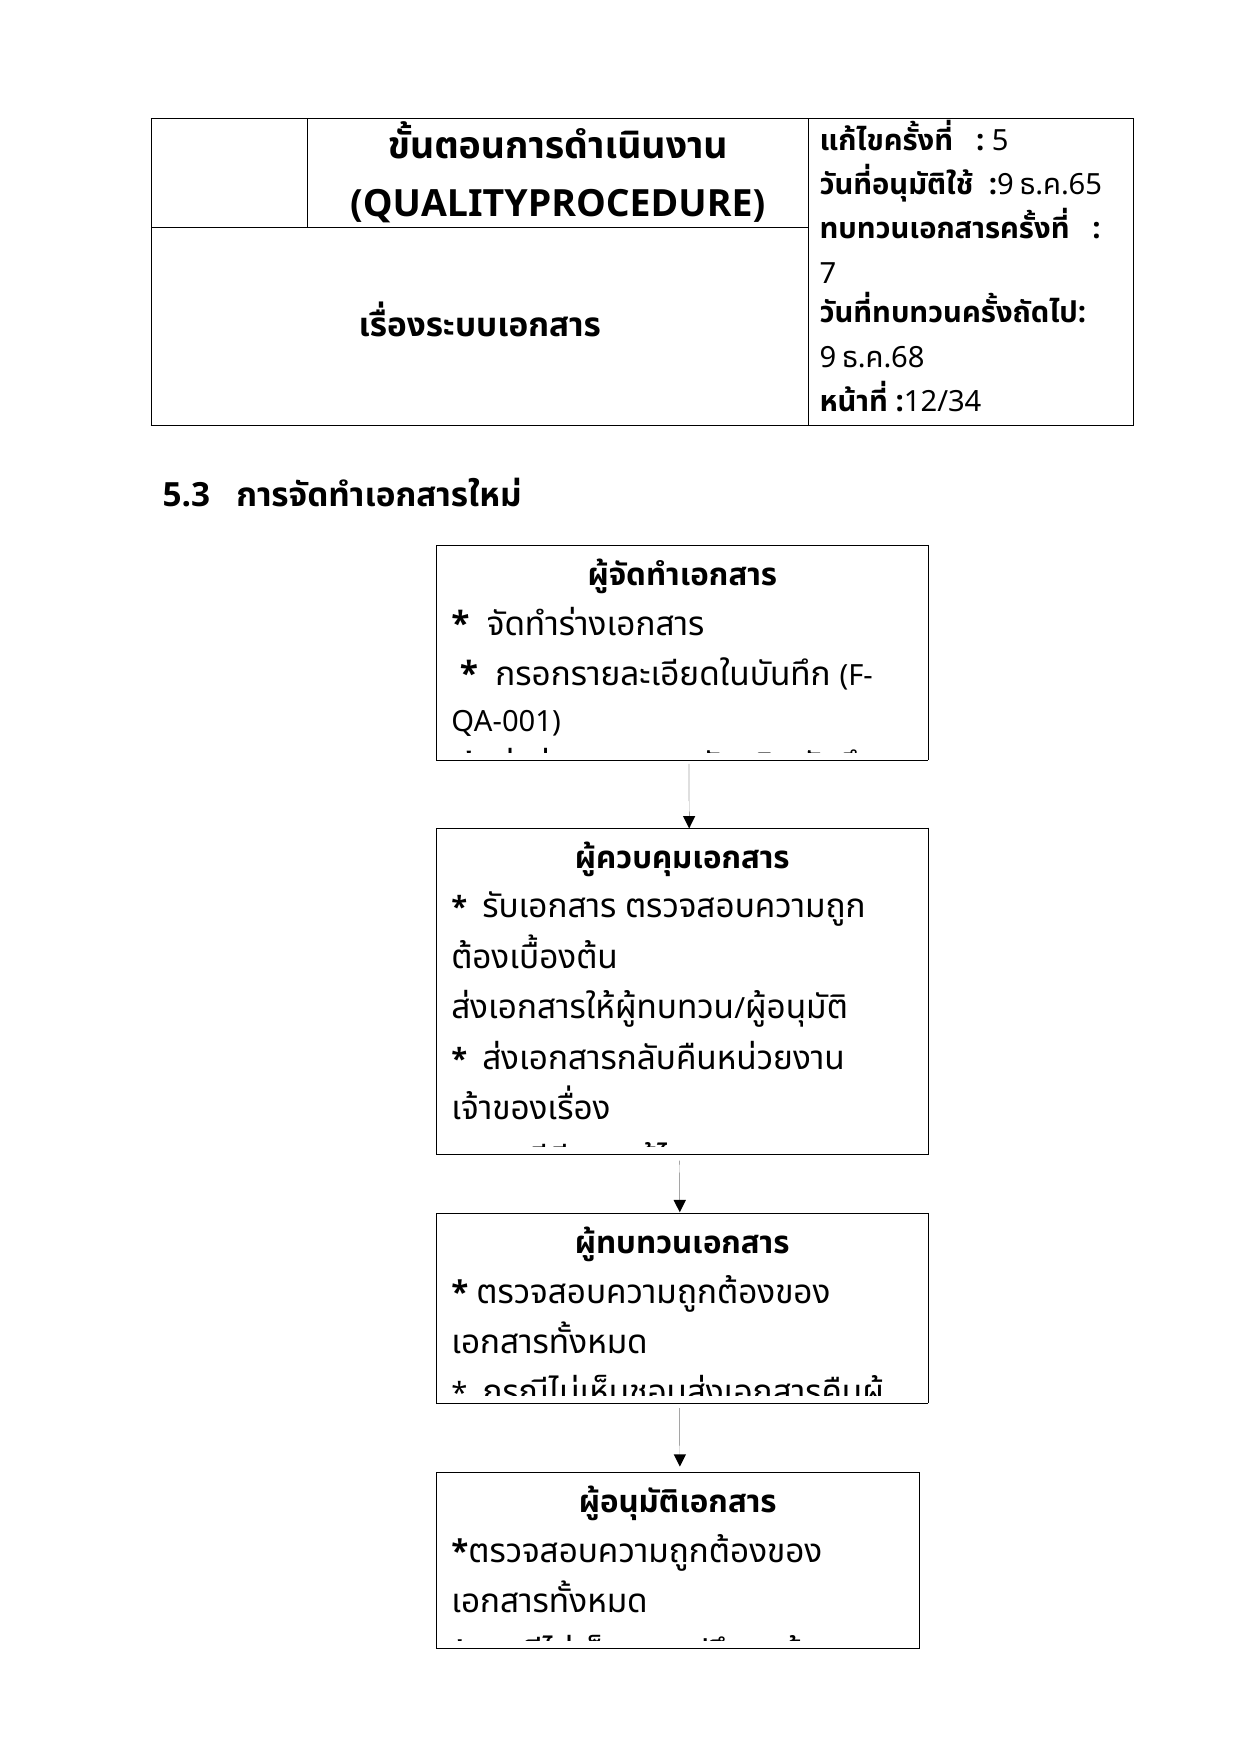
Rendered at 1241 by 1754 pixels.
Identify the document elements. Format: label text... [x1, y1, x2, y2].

table_cell เรื่องระบบเอกสาร [152, 228, 808, 424]
text 5.3 การจัดทำเอกสารใหม่ [162, 471, 1122, 522]
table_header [809, 119, 1133, 424]
table_header [152, 119, 307, 227]
table_cell ขั้นตอนการดำเนินงาน (QUALITYPROCEDURE) [308, 119, 808, 227]
